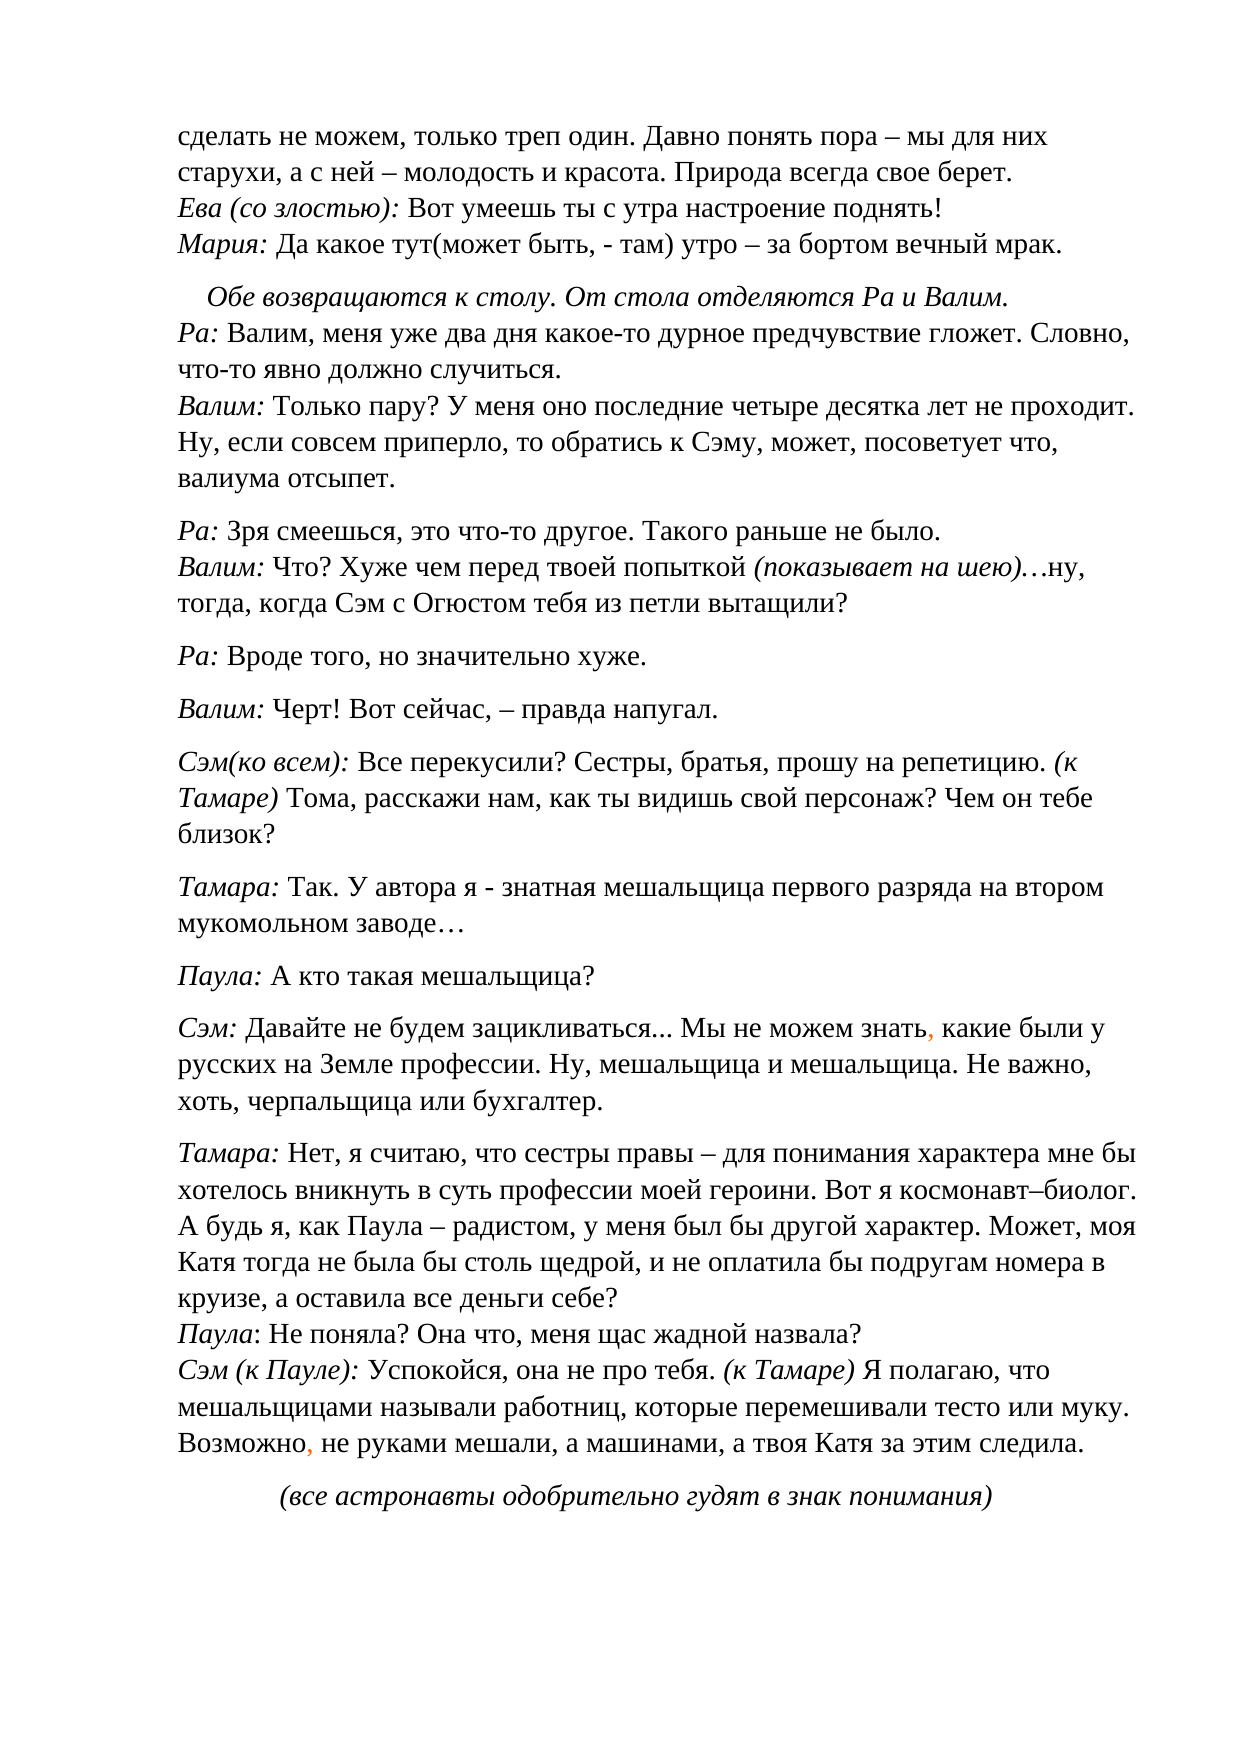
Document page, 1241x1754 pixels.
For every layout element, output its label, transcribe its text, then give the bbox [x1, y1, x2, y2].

text Тамара: Нет, я считаю, что сестры правы – для понимания характера мне бы хотелось вникнуть в суть профессии моей героини. Вот я космонавт–биолог. А будь я, как Паула – радистом, у меня был бы другой характер. Может, моя Катя тогда не была бы столь щедрой, и не оплатила бы подругам номера в круизе, а оставила все деньги себе? Паула: Не поняла? Она что, меня щас жадной назвала? Сэм (к Пауле): Успокойся, она не про тебя. (к Тамаре) Я полагаю, что мешальщицами называли работниц, которые перемешивали тесто или муку. Возможно, не руками мешали, а машинами, а твоя Катя за этим следила. [177, 1136, 1152, 1458]
text (все астронавты одобрительно гудят в знак понимания) [177, 1478, 1152, 1511]
text Ра: Зря смеешься, это что-то другое. Такого раньше не было. Валим: Что? Хуже чем перед твоей попыткой (показывает на шею)…ну, тогда, когда Сэм с Огюстом тебя из петли вытащили? [177, 513, 1152, 619]
text Валим: Черт! Вот сейчас, – правда напугал. [177, 691, 1152, 724]
text Тамара: Так. У автора я - знатная мешальщица первого разряда на втором мукомольном заводе… [177, 869, 1152, 938]
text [177, 118, 1152, 260]
text Сэм(ко всем): Все перекусили? Сестры, братья, прошу на репетицию. (к Тамаре) Тома, расскажи нам, как ты видишь свой персонаж? Чем он тебе близок? [177, 744, 1152, 849]
text Ра: Вроде того, но значительно хуже. [177, 638, 1152, 672]
text Паула: А кто такая мешальщица? [177, 958, 1152, 991]
text Сэм: Давайте не будем зацикливаться... Мы не можем знать, какие были у русских на Земле профессии. Ну, мешальщица и мешальщица. Не важно, хоть, черпальщица или бухгалтер. [177, 1011, 1152, 1116]
text Обе возвращаются к столу. От стола отделяются Ра и Валим. Ра: Валим, меня уже два дня какое-то дурное предчувствие гложет. Словно, что-то явно должно случиться. Валим: Только пару? У меня оно последние четыре десятка лет не проходит. Ну, если совсем приперло, то обратись к Сэму, может, посоветует что, валиума отсыпет. [177, 279, 1152, 494]
